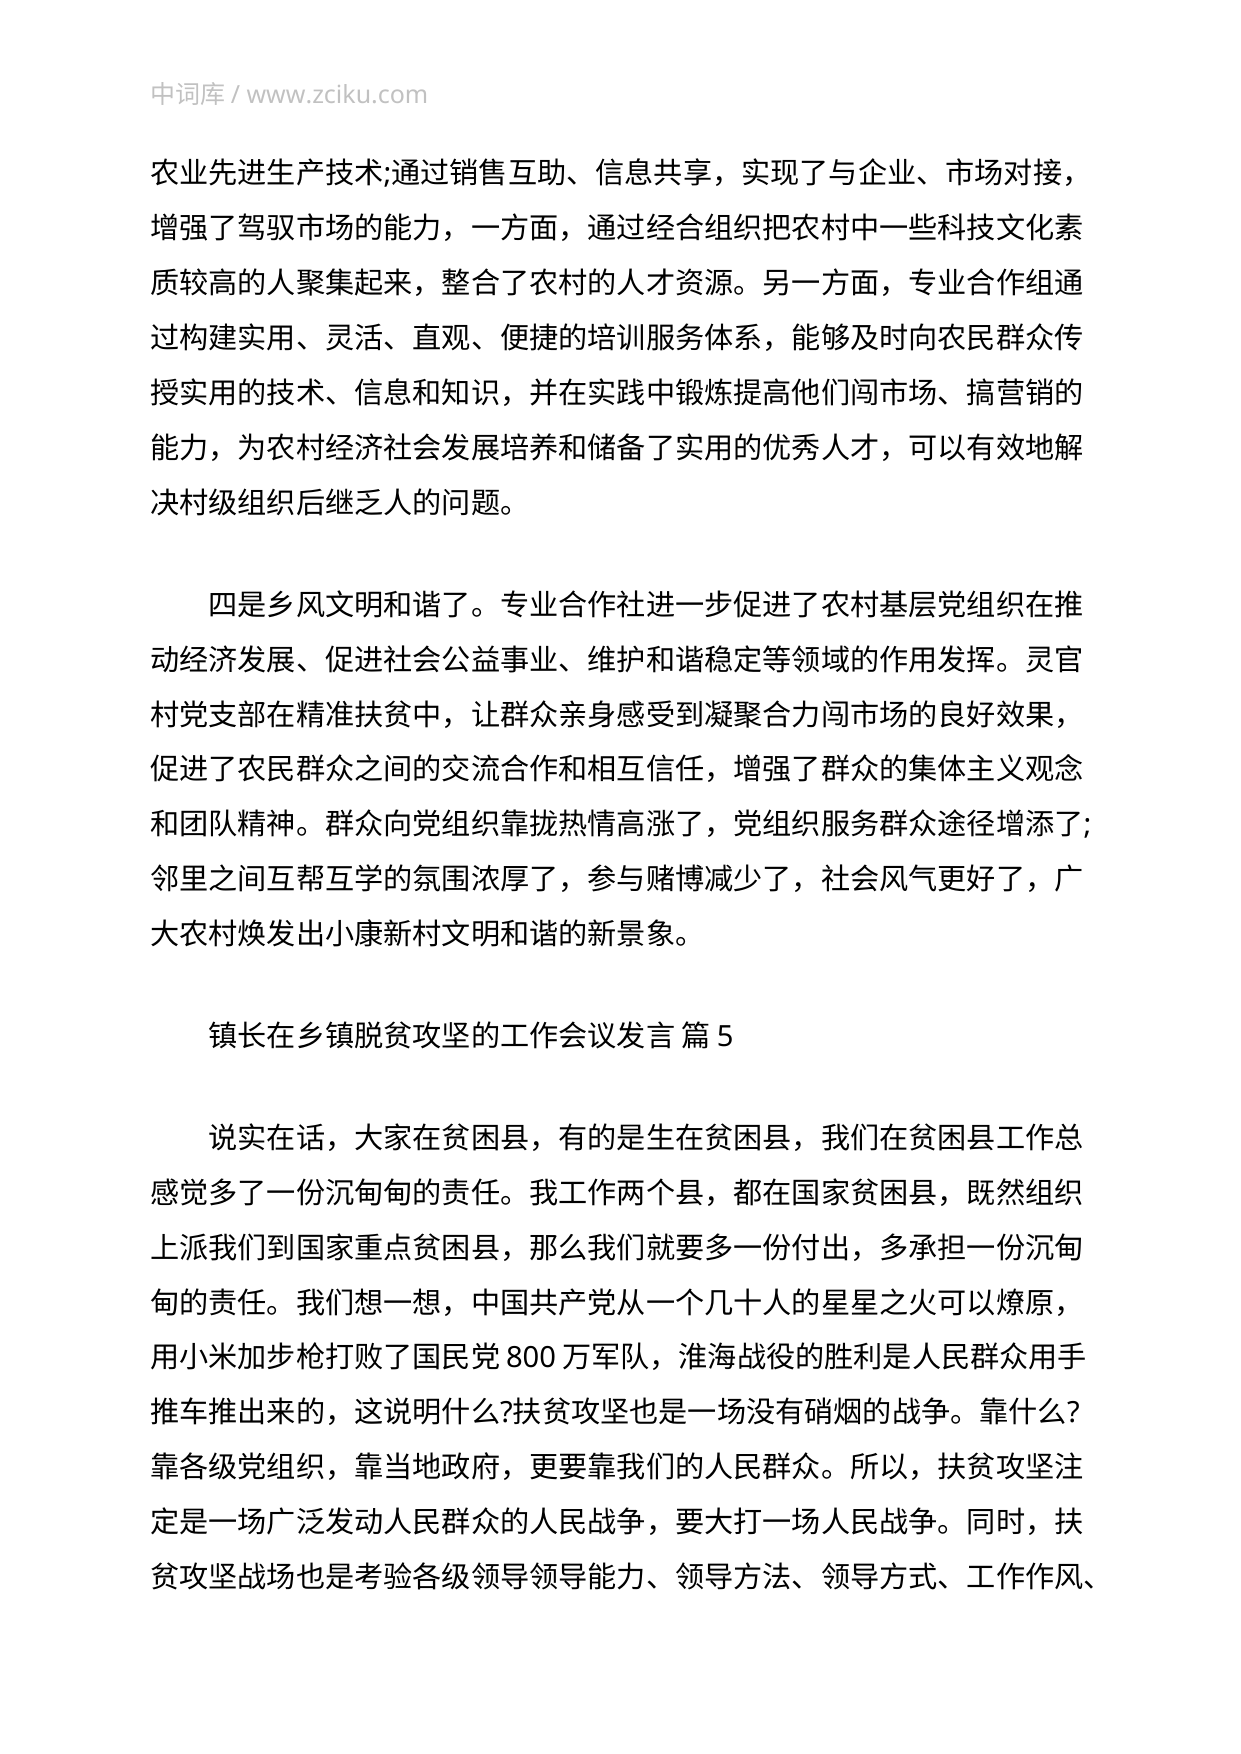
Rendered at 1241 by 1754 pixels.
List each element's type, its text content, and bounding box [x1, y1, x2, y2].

text 四是乡风文明和谐了。专业合作社进一步促进了农村基层党组织在推动经济发展、促进社会公益事业、维护和谐稳定等领域的作用发挥。灵官村党支部在精准扶贫中，让群众亲身感受到凝聚合力闯市场的良好效果，促进了农民群众之间的交流合作和相互信任，增强了群众的集体主义观念和团队精神。群众向党组织靠拢热情高涨了，党组织服务群众途径增添了;邻里之间互帮互学的氛围浓厚了，参与赌博减少了，社会风气更好了，广大农村焕发出小康新村文明和谐的新景象。 [150, 581, 1090, 953]
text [150, 150, 1090, 522]
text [150, 1114, 1090, 1596]
text 镇长在乡镇脱贫攻坚的工作会议发言 篇5 [150, 1012, 1090, 1055]
